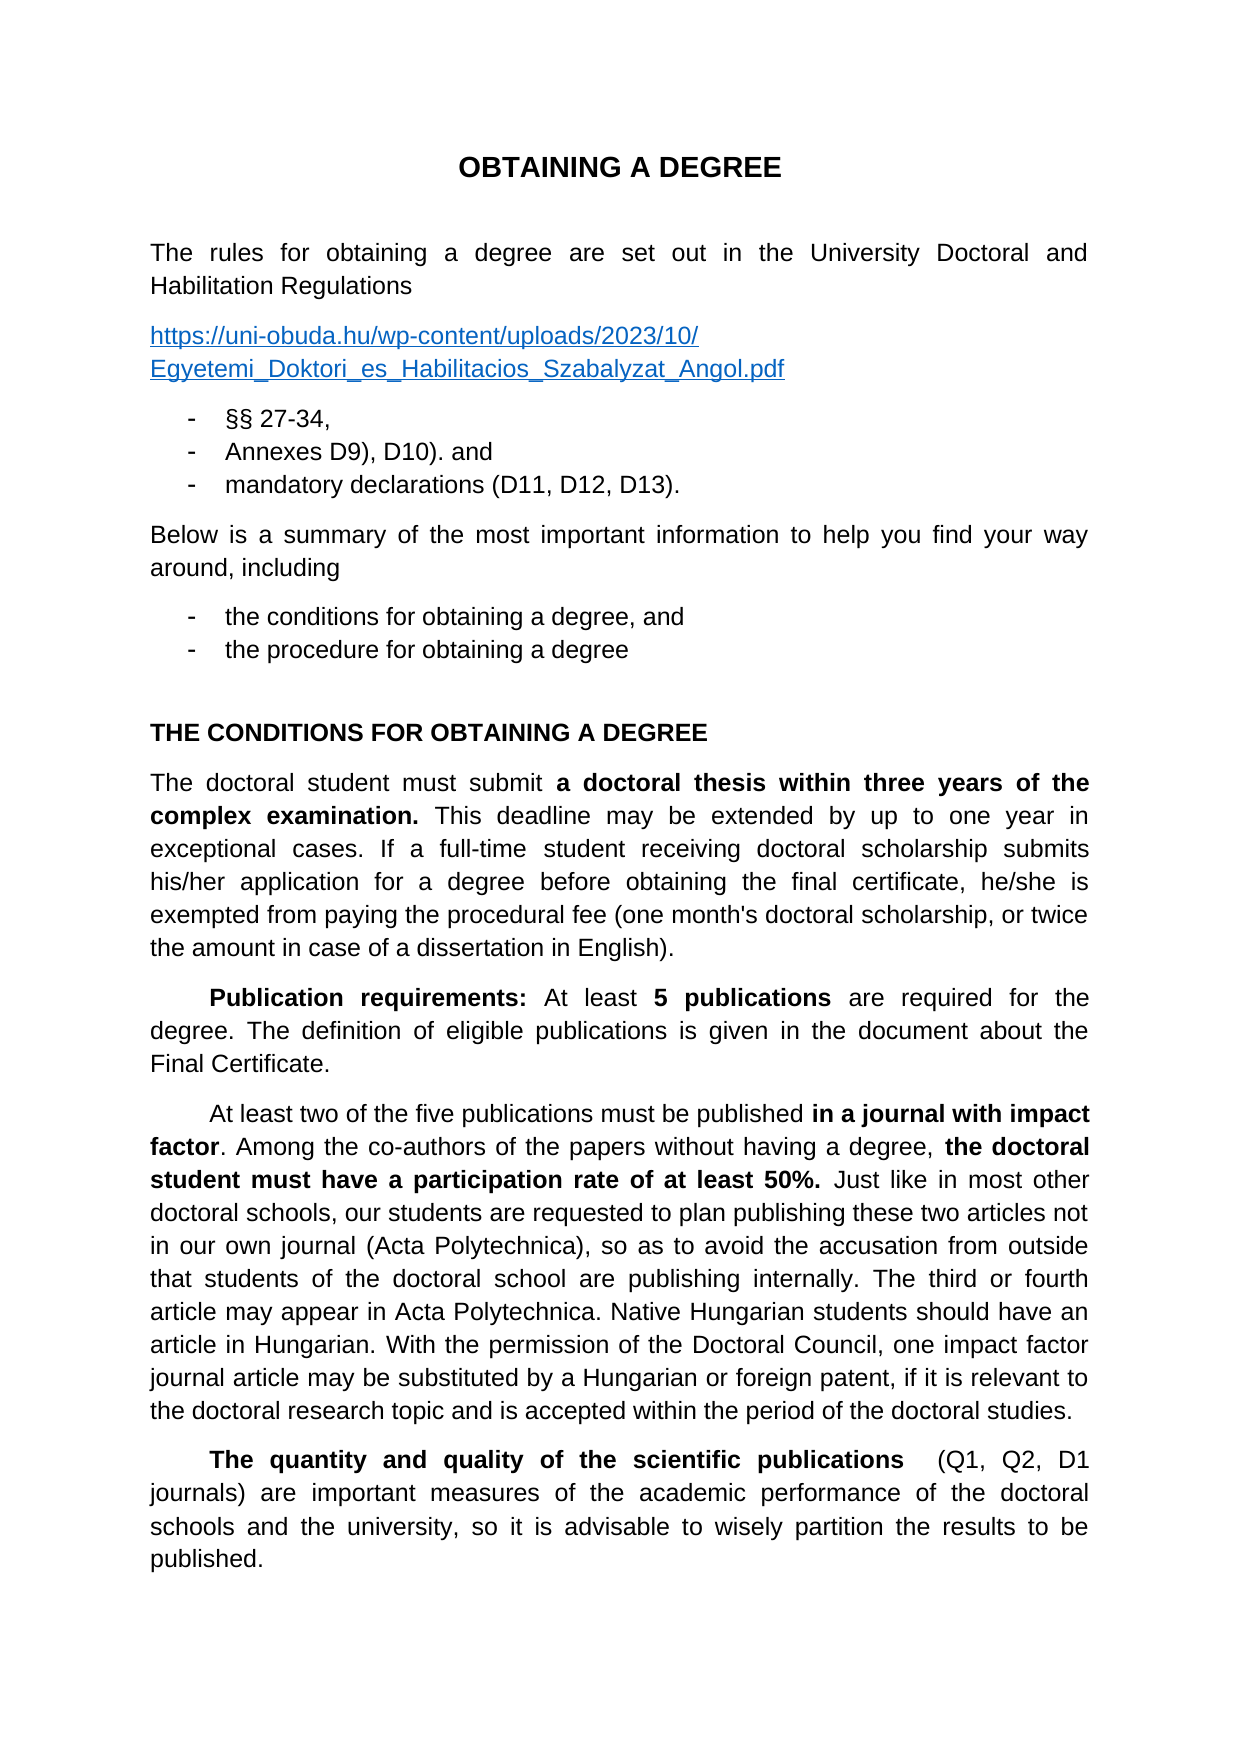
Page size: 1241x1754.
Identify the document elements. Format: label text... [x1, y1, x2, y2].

text The doctoral student must submit a doctoral thesis within three years of the complex examination. This deadline may be extended by up to one year in exceptional cases. If a full-time student receiving doctoral scholarship submits his/her application for a degree before obtaining the final certificate, he/she is exempted from paying the procedural fee (one month's doctoral scholarship, or twice the amount in case of a dissertation in English). [150, 768, 1090, 962]
text The quantity and quality of the scientific publications (Q1, Q2, D1 journals) are important measures of the academic performance of the doctoral schools and the university, so it is advisable to wisely partition the results to be published. [150, 1445, 1090, 1573]
text https://uni-obuda.hu/wp-content/uploads/2023/10/Egyetemi_Doktori_es_Habilitacios_Szabalyzat_Angol.pdf [150, 321, 1090, 383]
text At least two of the five publications must be published in a journal with impact factor. Among the co-authors of the papers without having a degree, the doctoral student must have a participation rate of at least 50%. Just like in most other doctoral schools, our students are requested to plan publishing these two articles not in our own journal (Acta Polytechnica), so as to avoid the accusation from outside that students of the doctoral school are publishing internally. The third or fourth article may appear in Acta Polytechnica. Native Hungarian students should have an article in Hungarian. With the permission of the Doctoral Council, one impact factor journal article may be substituted by a Hungarian or foreign patent, if it is relevant to the doctoral research topic and is accepted within the period of the doctoral studies. [150, 1098, 1090, 1424]
list Annexes D9), D10). and [187, 437, 1090, 466]
text Publication requirements: At least 5 publications are required for the degree. The definition of eligible publications is given in the document about the Final Certificate. [150, 983, 1090, 1078]
list the conditions for obtaining a degree, and [187, 602, 1090, 631]
list the procedure for obtaining a degree [187, 636, 1090, 664]
list mandatory declarations (D11, D12, D13). [187, 470, 1090, 499]
text OBTAINING A DEGREE [150, 150, 1090, 183]
text The rules for obtaining a degree are set out in the University Doctoral and Habilitation Regulations [150, 238, 1090, 300]
text Below is a summary of the most important information to help you find your way around, including [150, 520, 1090, 581]
list §§ 27-34, [187, 404, 1090, 432]
text THE CONDITIONS FOR OBTAINING A DEGREE [150, 718, 1090, 747]
